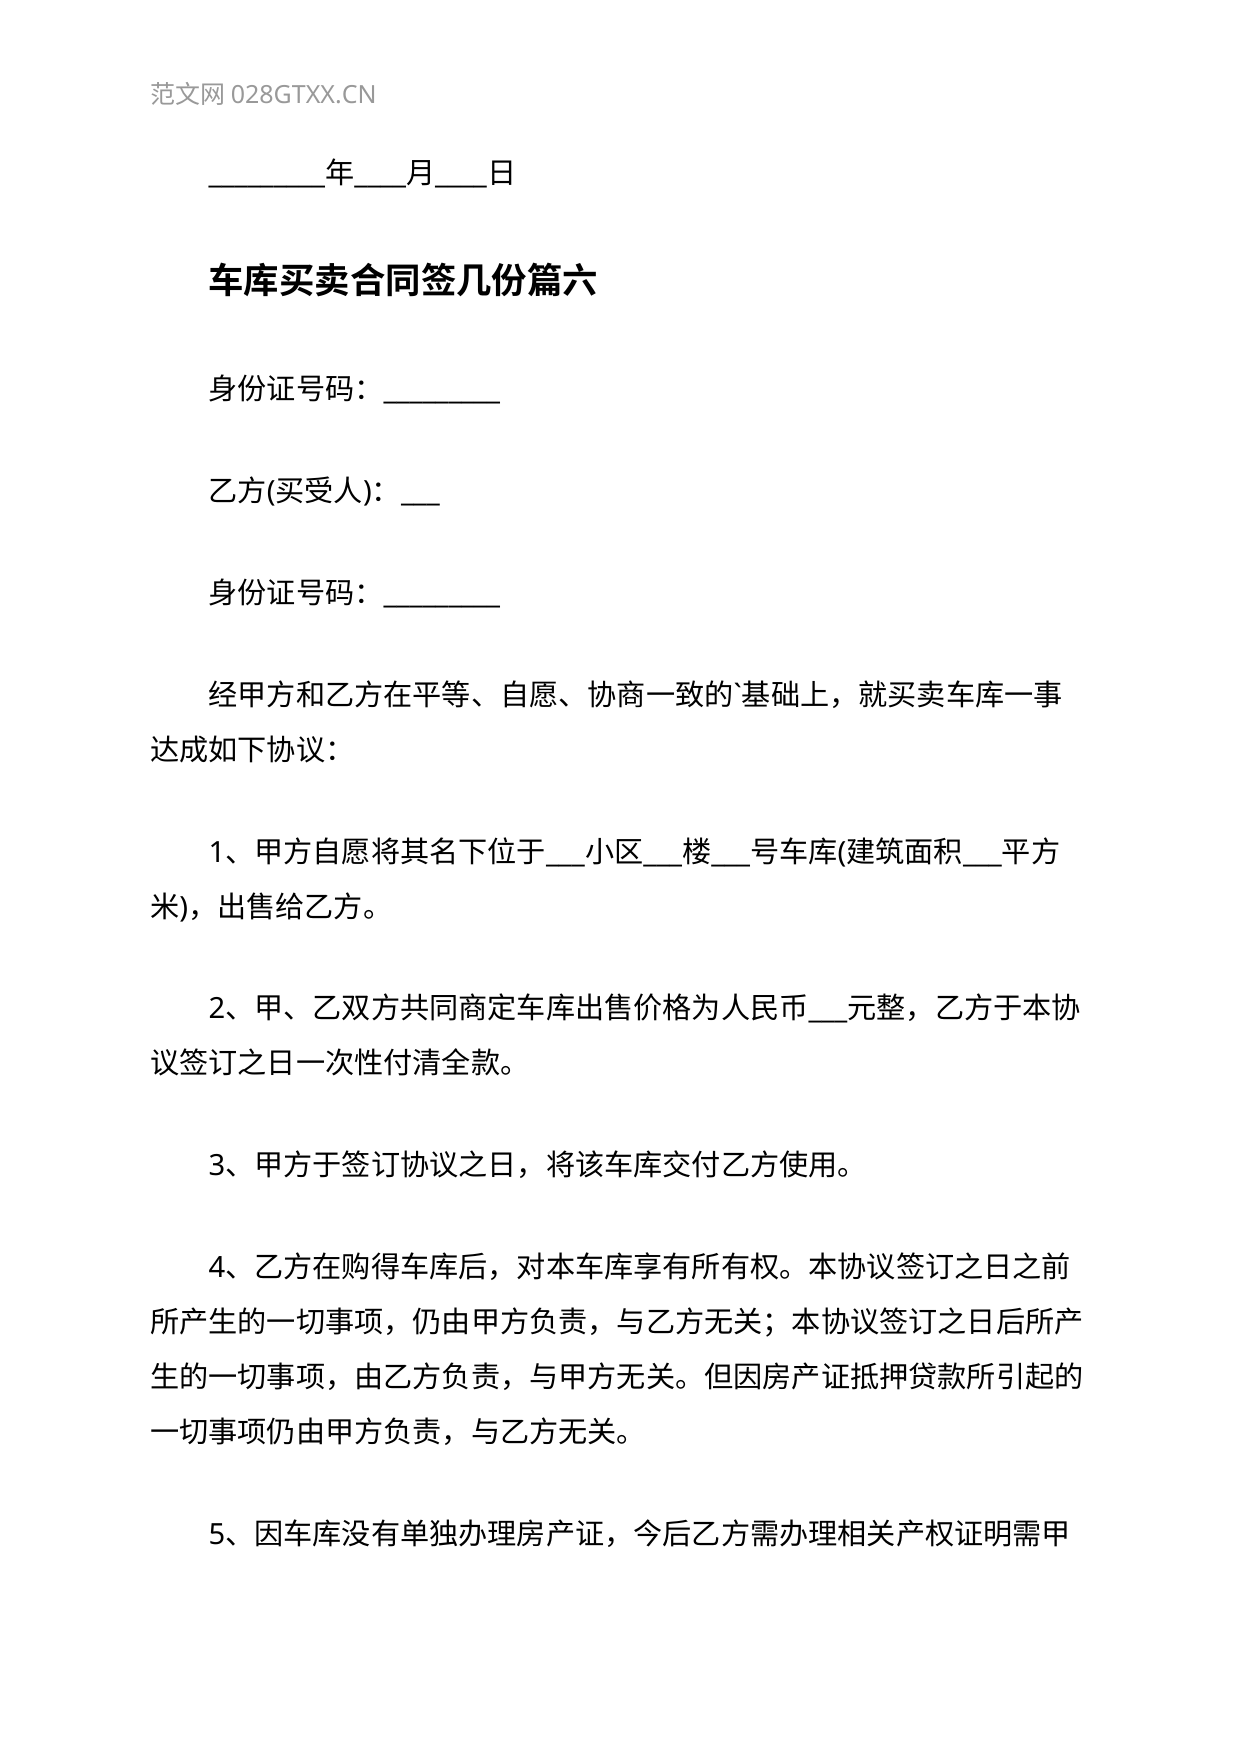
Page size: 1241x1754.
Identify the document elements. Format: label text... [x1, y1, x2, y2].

text 4、乙方在购得车库后，对本车库享有所有权。本协议签订之日之前所产生的一切事项，仍由甲方负责，与乙方无关；本协议签订之日后所产生的一切事项，由乙方负责，与甲方无关。但因房产证抵押贷款所引起的一切事项仍由甲方负责，与乙方无关。 [150, 1244, 1090, 1451]
text 3、甲方于签订协议之日，将该车库交付乙方使用。 [150, 1142, 1090, 1184]
text 身份证号码：_________ [150, 569, 1090, 612]
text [150, 1510, 1090, 1553]
text _________年____月____日 [150, 150, 1090, 192]
text 2、甲、乙双方共同商定车库出售价格为人民币___元整，乙方于本协议签订之日一次性付清全款。 [150, 985, 1090, 1082]
text 乙方(买受人)：___ [150, 467, 1090, 510]
text 经甲方和乙方在平等、自愿、协商一致的`基础上，就买卖车库一事达成如下协议： [150, 671, 1090, 769]
text 车库买卖合同签几份篇六 [150, 252, 1090, 303]
text 身份证号码：_________ [150, 365, 1090, 408]
text 1、甲方自愿将其名下位于___小区___楼___号车库(建筑面积___平方米)，出售给乙方。 [150, 828, 1090, 926]
